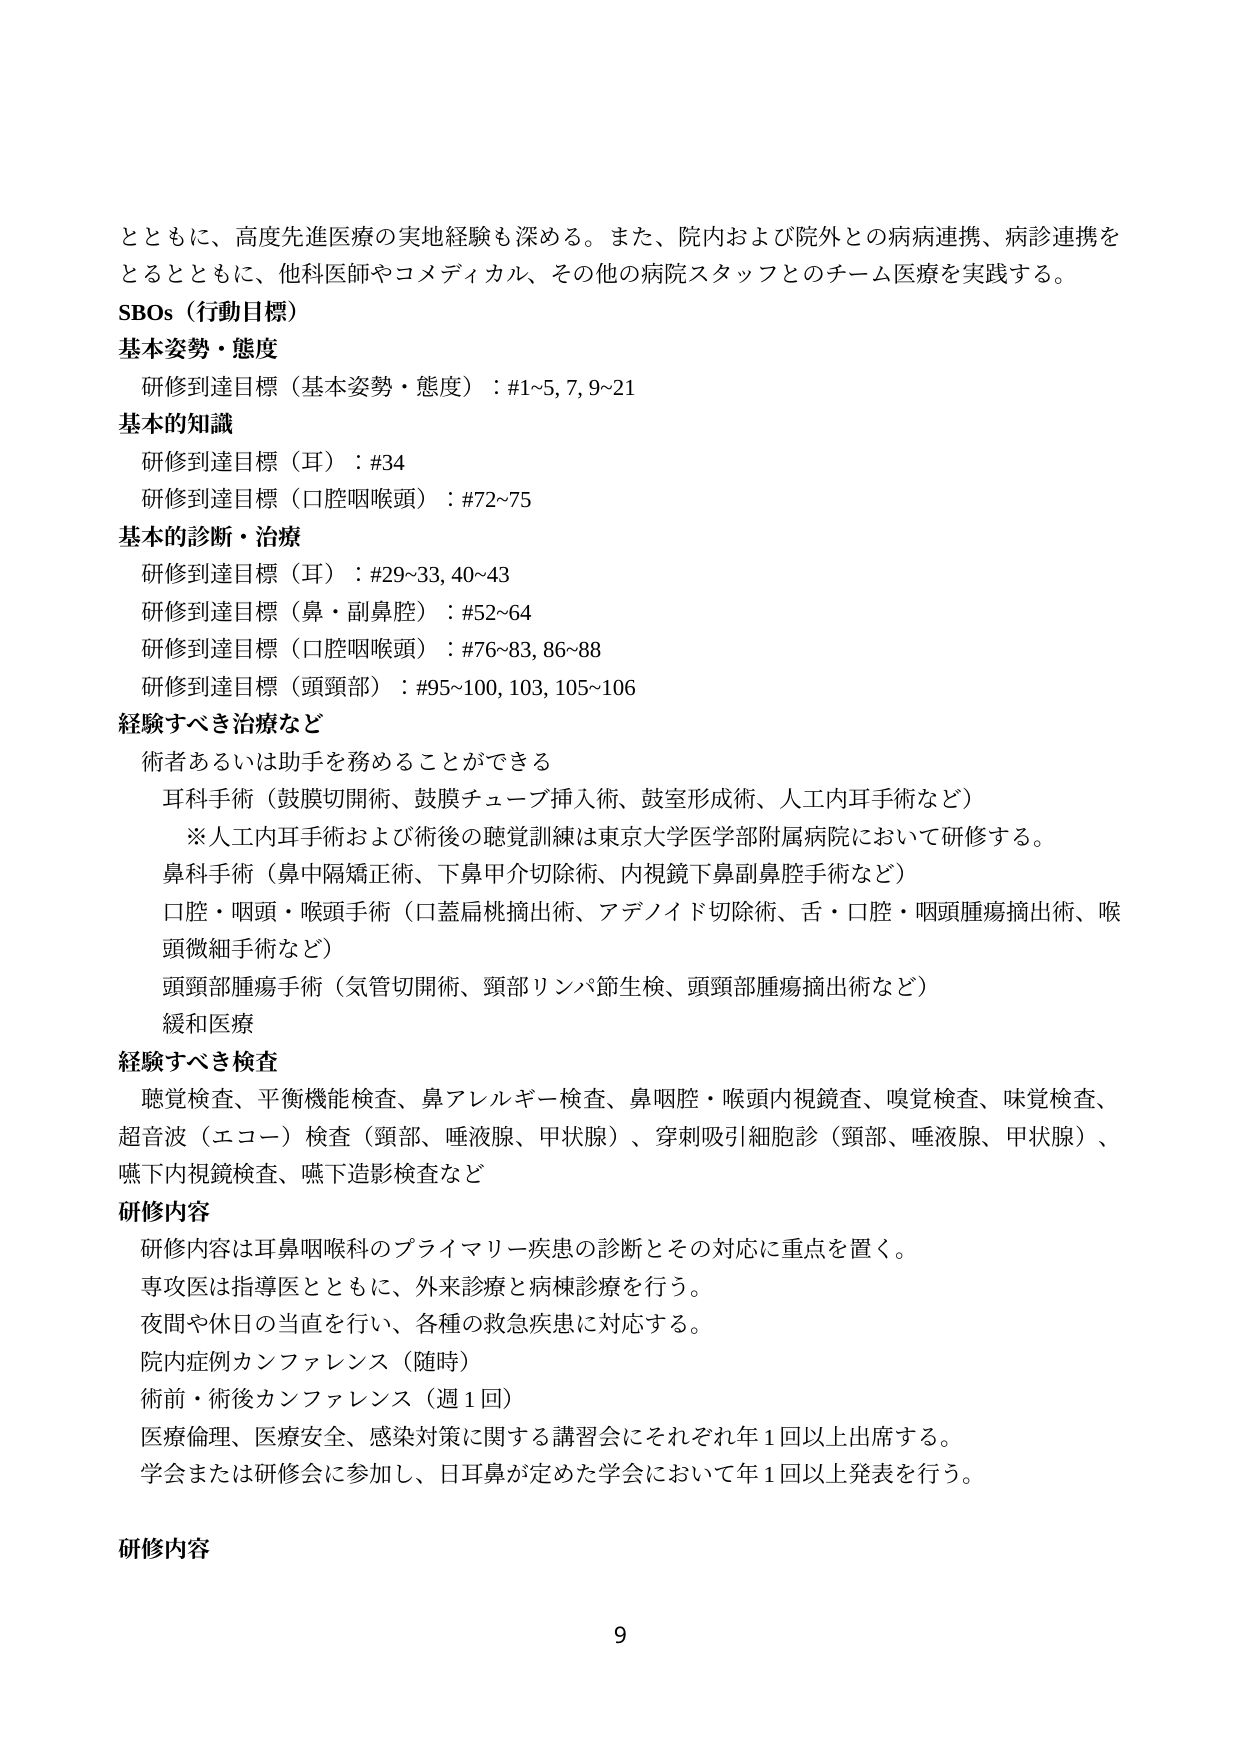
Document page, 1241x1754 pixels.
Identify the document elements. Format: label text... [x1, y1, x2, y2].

text 研修到達目標（口腔咽喉頭）：#76~83, 86~88 [118, 629, 1122, 667]
text 経験すべき検査 [118, 1042, 1122, 1079]
text 医療倫理、医療安全、感染対策に関する講習会にそれぞれ年1回以上出席する。 [140, 1417, 1122, 1454]
text 研修到達目標（耳）：#34 [118, 442, 1122, 479]
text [118, 217, 1122, 292]
text 専攻医は指導医とともに、外来診療と病棟診療を行う。 [140, 1267, 1122, 1304]
text 研修到達目標（鼻・副鼻腔）：#52~64 [118, 592, 1122, 629]
text 基本姿勢・態度 [118, 329, 1122, 367]
text 緩和医療 [162, 1004, 1122, 1042]
text 基本的診断・治療 [118, 517, 1122, 554]
text 頭頸部腫瘍手術（気管切開術、頸部リンパ節生検、頭頸部腫瘍摘出術など） [162, 967, 1122, 1004]
text 鼻科手術（鼻中隔矯正術、下鼻甲介切除術、内視鏡下鼻副鼻腔手術など） [162, 854, 1122, 892]
text 口腔・咽頭・喉頭手術（口蓋扁桃摘出術、アデノイド切除術、舌・口腔・咽頭腫瘍摘出術、喉頭微細手術など） [162, 892, 1122, 967]
text 耳科手術（鼓膜切開術、鼓膜チューブ挿入術、鼓室形成術、人工内耳手術など） [162, 779, 1122, 817]
text 研修内容は耳鼻咽喉科のプライマリー疾患の診断とその対応に重点を置く。 [140, 1229, 1122, 1267]
text 研修内容 [118, 1529, 1122, 1567]
text 院内症例カンファレンス（随時） [140, 1342, 1122, 1379]
text 術前・術後カンファレンス（週1回） [140, 1379, 1122, 1417]
text 研修内容 [118, 1192, 1122, 1229]
text 聴覚検査、平衡機能検査、鼻アレルギー検査、鼻咽腔・喉頭内視鏡査、嗅覚検査、味覚検査、超音波（エコー）検査（頸部、唾液腺、甲状腺）、穿刺吸引細胞診（頸部、唾液腺、甲状腺）、嚥下内視鏡検査、嚥下造影検査など [118, 1079, 1122, 1192]
text 研修到達目標（口腔咽喉頭）：#72~75 [118, 479, 1122, 517]
text 夜間や休日の当直を行い、各種の救急疾患に対応する。 [140, 1304, 1122, 1342]
text SBOs（行動目標） [118, 292, 1122, 329]
text 研修到達目標（頭頸部）：#95~100, 103, 105~106 [118, 667, 1122, 704]
text ※人工内耳手術および術後の聴覚訓練は東京大学医学部附属病院において研修する。 [162, 817, 1122, 854]
text 経験すべき治療など [118, 704, 1122, 742]
text 研修到達目標（耳）：#29~33, 40~43 [118, 554, 1122, 592]
text 研修到達目標（基本姿勢・態度）：#1~5, 7, 9~21 [118, 367, 1122, 404]
text 基本的知識 [118, 404, 1122, 442]
text 学会または研修会に参加し、日耳鼻が定めた学会において年1回以上発表を行う。 [140, 1454, 1122, 1492]
text 術者あるいは助手を務めることができる [118, 742, 1122, 779]
